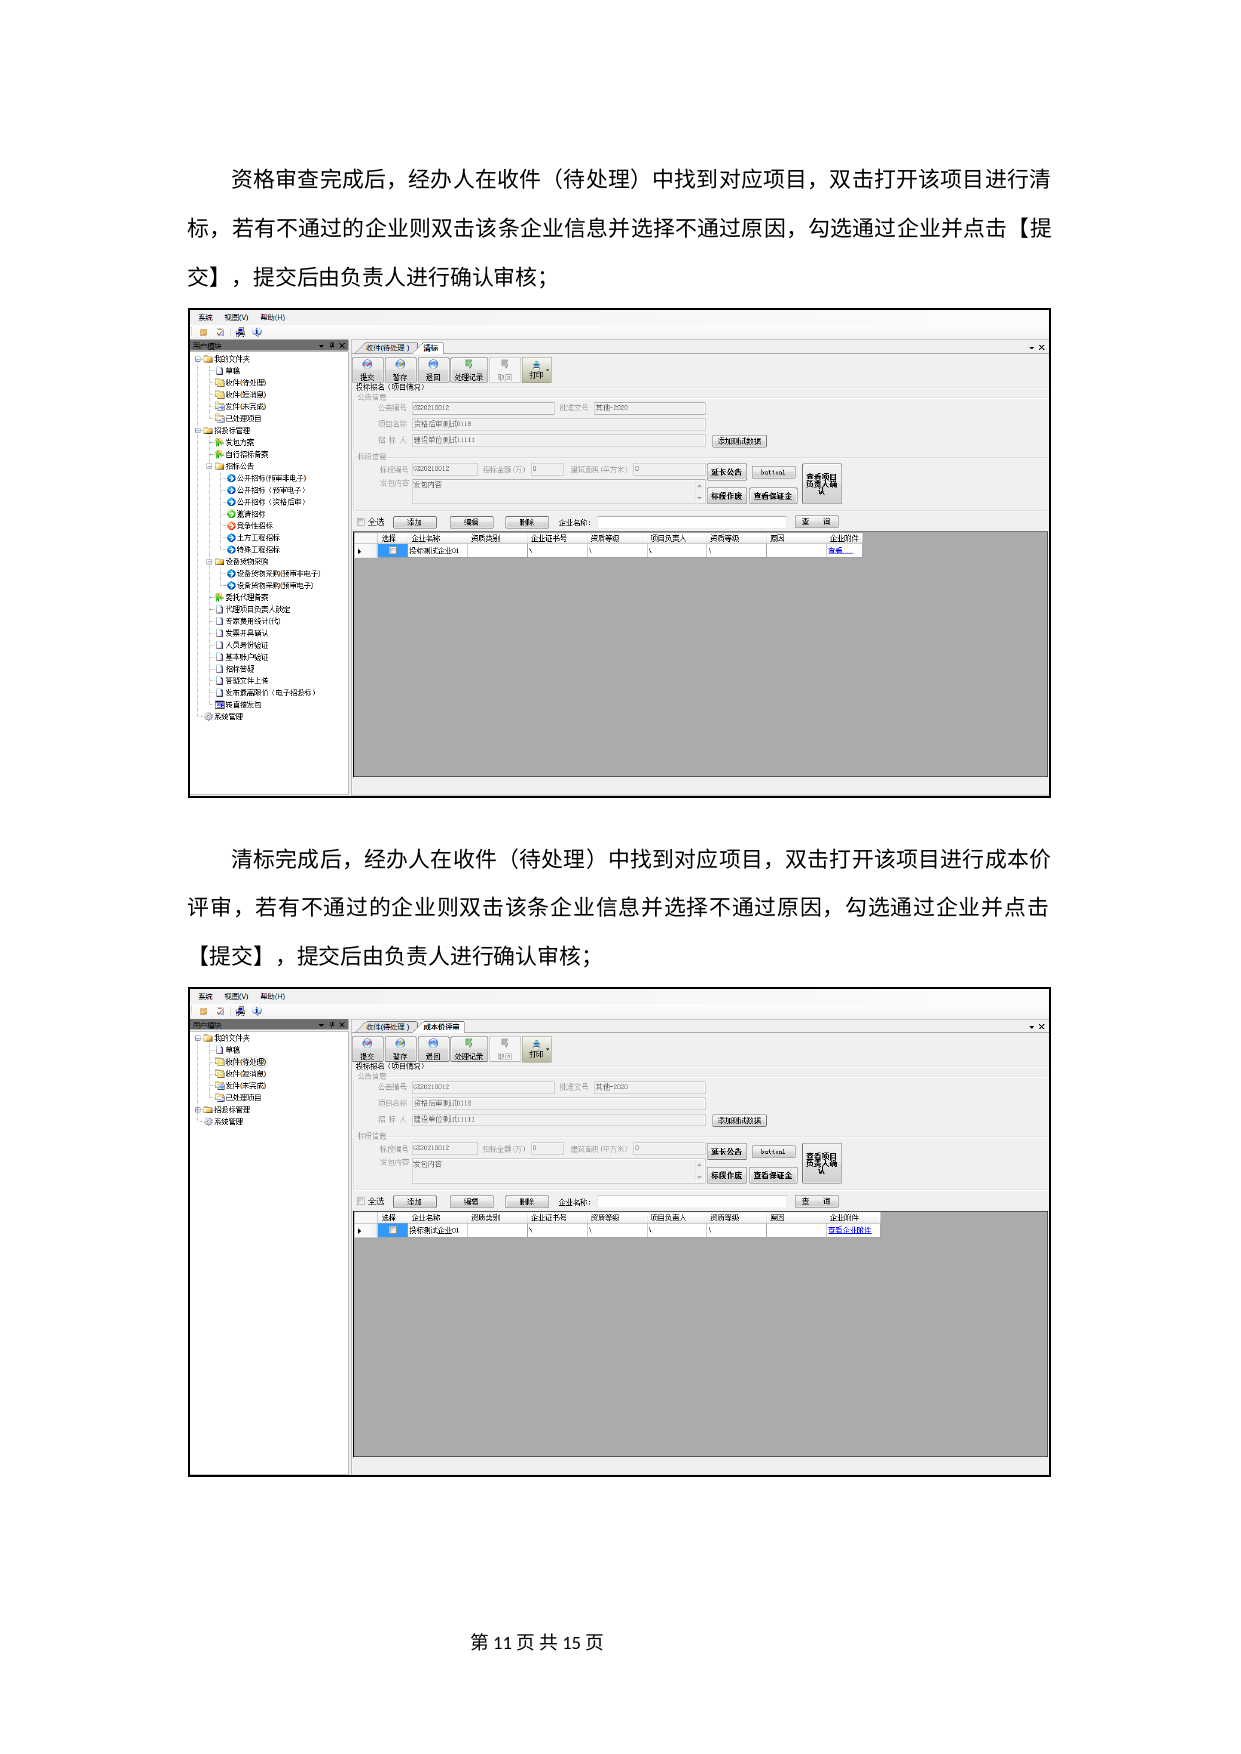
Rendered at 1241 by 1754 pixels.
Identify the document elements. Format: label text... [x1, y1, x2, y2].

text 清标完成后，经办人在收件（待处理）中找到对应项目，双击打开该项目进行成本价评审，若有不通过的企业则双击该条企业信息并选择不通过原因，勾选通过企业并点击【提交】，提交后由负责人进行确认审核； [187, 841, 1053, 971]
text 资格审查完成后，经办人在收件（待处理）中找到对应项目，双击打开该项目进行清标，若有不通过的企业则双击该条企业信息并选择不通过原因，勾选通过企业并点击【提交】，提交后由负责人进行确认审核； [187, 162, 1053, 292]
picture [190, 310, 1049, 796]
picture [190, 989, 1049, 1475]
